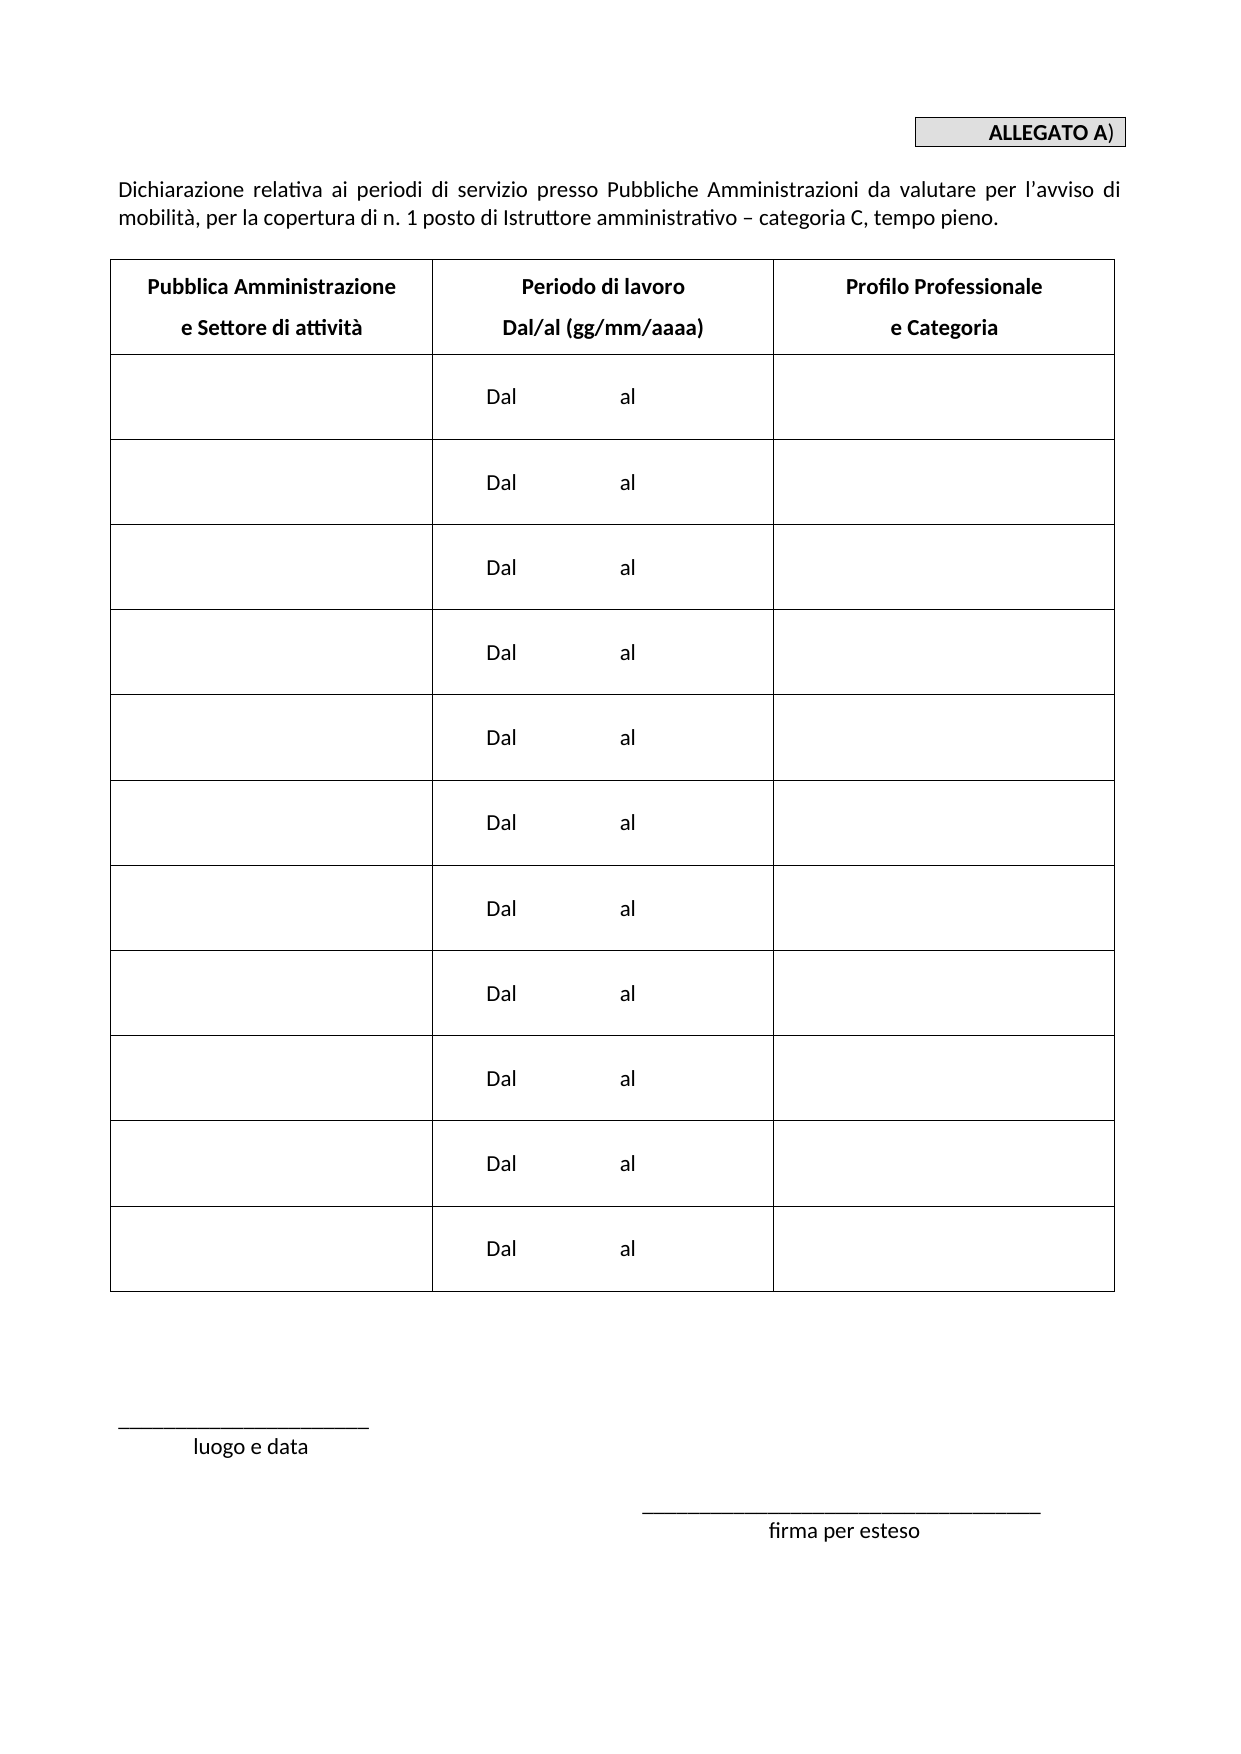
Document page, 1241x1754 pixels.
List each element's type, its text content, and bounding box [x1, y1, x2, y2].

table_cell [111, 866, 432, 950]
table_cell Dal al [433, 440, 773, 524]
table_cell Dal al [433, 866, 773, 950]
table_cell [774, 525, 1114, 609]
text ___________________________________ [531, 1460, 1122, 1517]
table_cell [111, 1207, 432, 1291]
table_cell Dal al [433, 1036, 773, 1120]
table_cell [774, 781, 1114, 865]
table_cell Dal al [433, 610, 773, 694]
table_cell [774, 1036, 1114, 1120]
table_cell [111, 610, 432, 694]
table_cell Dal al [433, 355, 773, 439]
table_cell [111, 525, 432, 609]
table_cell [111, 695, 432, 779]
table_cell [774, 440, 1114, 524]
table_cell [111, 355, 432, 439]
table_cell [774, 695, 1114, 779]
table_cell Dal al [433, 1121, 773, 1206]
table_cell Dal al [433, 695, 773, 779]
table_cell Dal al [433, 1207, 773, 1291]
table_cell [774, 610, 1114, 694]
text luogo e data [118, 1432, 1122, 1460]
table_cell [774, 951, 1114, 1035]
table_header Profilo Professionale e Categoria [774, 260, 1114, 353]
table_cell [774, 1207, 1114, 1291]
table_cell [774, 866, 1114, 950]
table_cell [774, 1121, 1114, 1206]
table_cell [774, 355, 1114, 439]
table_cell [111, 440, 432, 524]
table_cell Dal al [433, 525, 773, 609]
table_header Periodo di lavoro Dal/al (gg/mm/aaaa) [433, 260, 773, 353]
table_cell Dal al [433, 951, 773, 1035]
table_header Pubblica Amministrazione e Settore di attività [111, 260, 432, 353]
table_cell Dal al [433, 781, 773, 865]
subtitle Dichiarazione relativa ai periodi di servizio presso Pubbliche Amministrazioni da valutare per l’avviso di mobilità, per la copertura di n. 1 posto di Istruttore amministrativo – categoria C, tempo pieno. [118, 175, 1122, 231]
table_cell [111, 781, 432, 865]
text firma per esteso [531, 1517, 1122, 1545]
text ______________________ [118, 1404, 1122, 1432]
table_cell [111, 1036, 432, 1120]
table_cell [111, 1121, 432, 1206]
table_header ALLEGATO A) [916, 118, 1125, 146]
table_cell [111, 951, 432, 1035]
